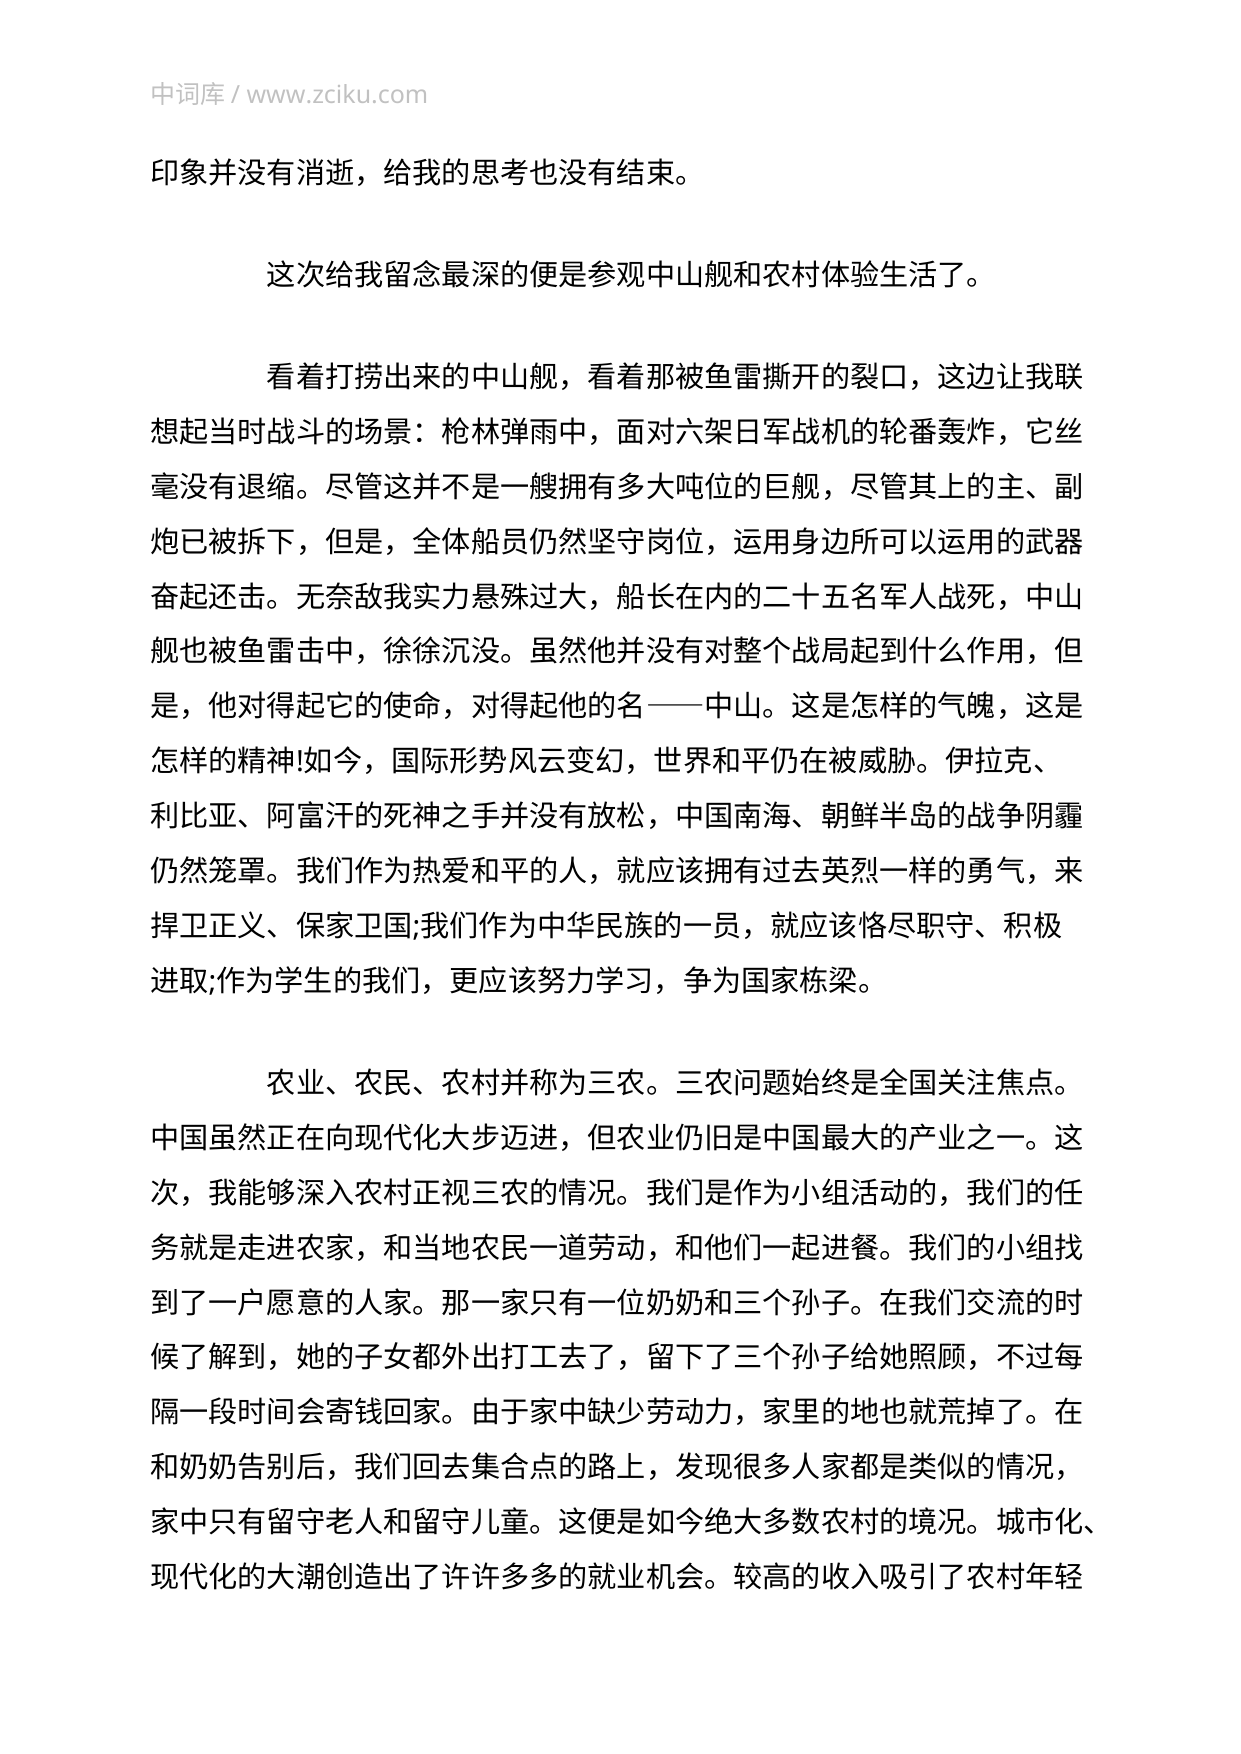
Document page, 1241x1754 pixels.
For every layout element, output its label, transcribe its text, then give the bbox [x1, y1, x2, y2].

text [150, 150, 1090, 192]
text 看着打捞出来的中山舰，看着那被鱼雷撕开的裂口，这边让我联想起当时战斗的场景：枪林弹雨中，面对六架日军战机的轮番轰炸，它丝毫没有退缩。尽管这并不是一艘拥有多大吨位的巨舰，尽管其上的主、副炮已被拆下，但是，全体船员仍然坚守岗位，运用身边所可以运用的武器奋起还击。无奈敌我实力悬殊过大，船长在内的二十五名军人战死，中山舰也被鱼雷击中，徐徐沉没。虽然他并没有对整个战局起到什么作用，但是，他对得起它的使命，对得起他的名——中山。这是怎样的气魄，这是怎样的精神!如今，国际形势风云变幻，世界和平仍在被威胁。伊拉克、利比亚、阿富汗的死神之手并没有放松，中国南海、朝鲜半岛的战争阴霾仍然笼罩。我们作为热爱和平的人，就应该拥有过去英烈一样的勇气，来捍卫正义、保家卫国;我们作为中华民族的一员，就应该恪尽职守、积极进取;作为学生的我们，更应该努力学习，争为国家栋梁。 [150, 353, 1090, 1000]
text 这次给我留念最深的便是参观中山舰和农村体验生活了。 [150, 252, 1090, 294]
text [150, 1059, 1090, 1596]
